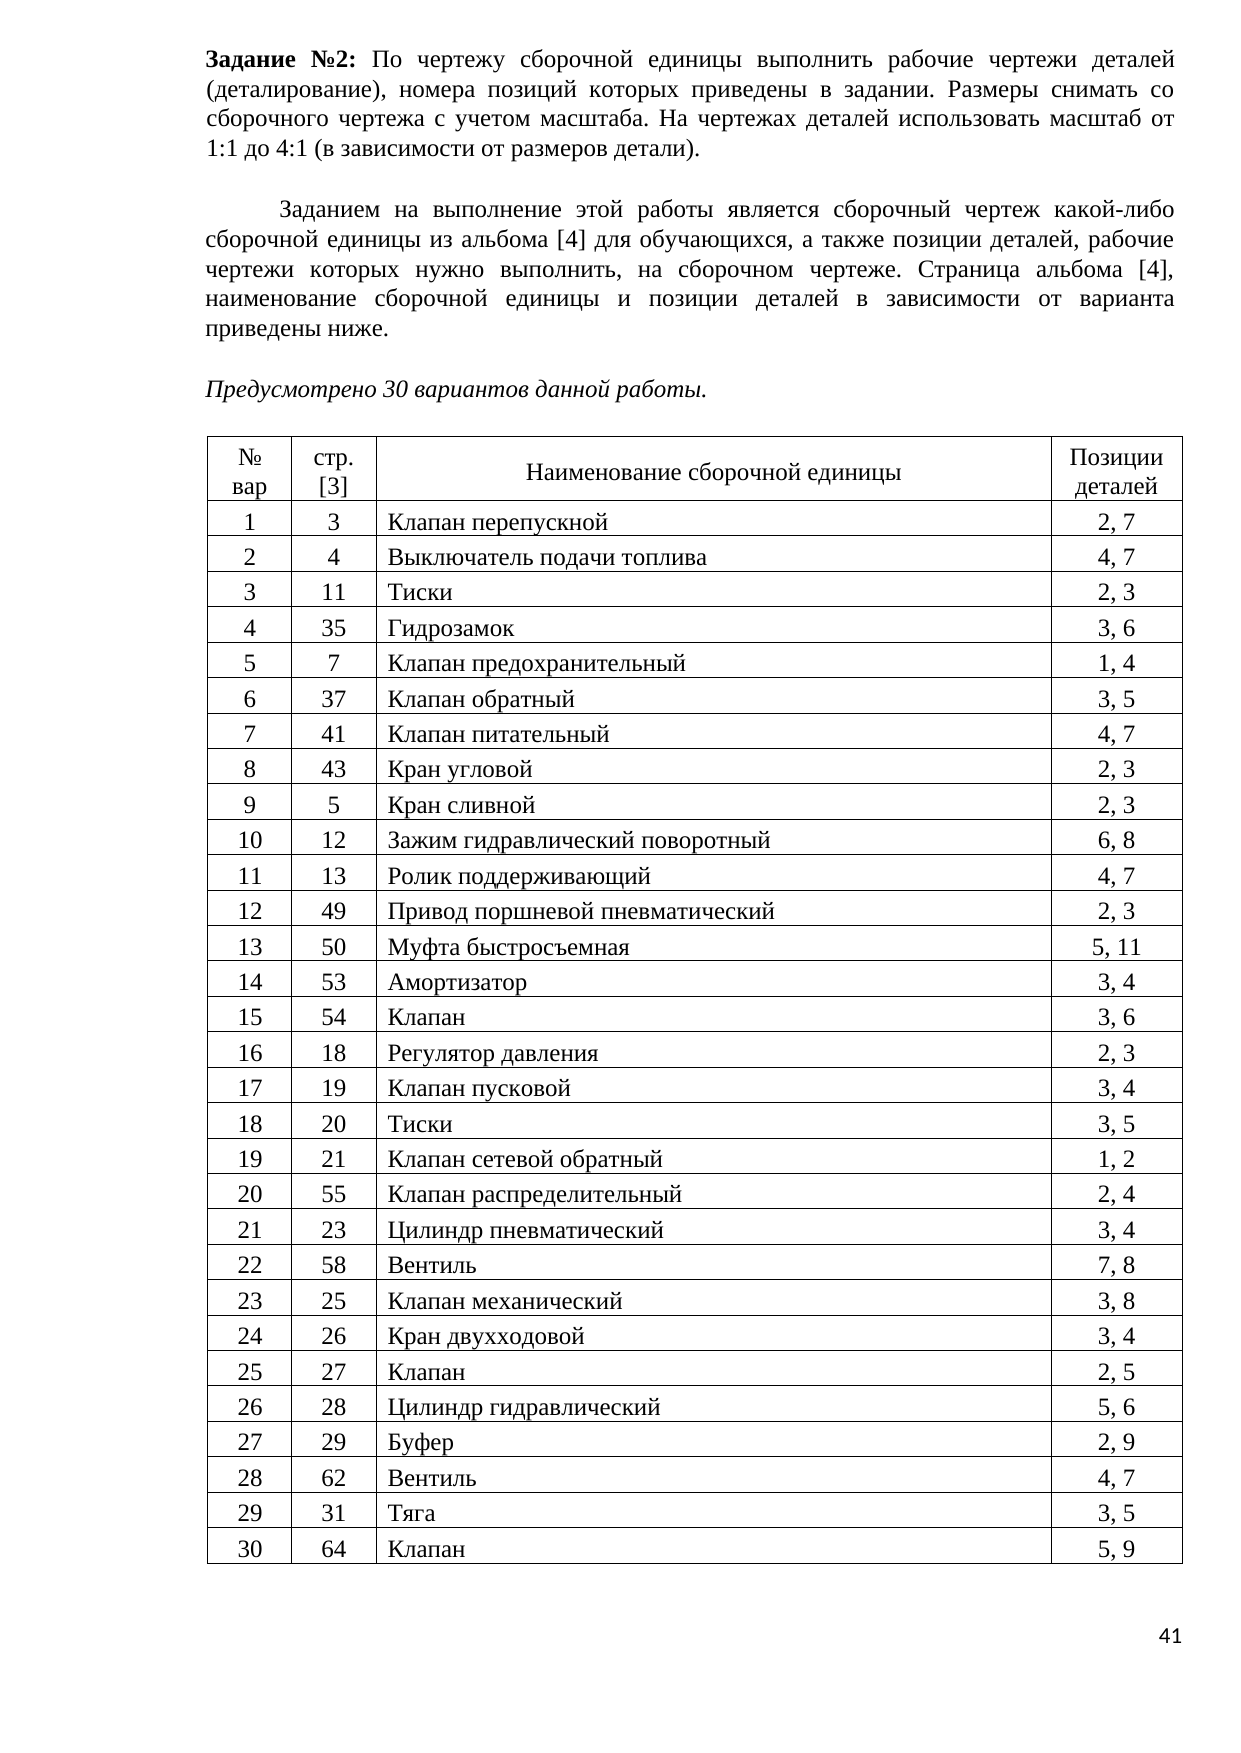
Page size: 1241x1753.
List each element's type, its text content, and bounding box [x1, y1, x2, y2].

table_cell 1, 2 [1052, 1139, 1182, 1173]
table_cell 11 [292, 572, 376, 606]
table_header Наименование сборочной единицы [377, 437, 1051, 500]
table_cell 23 [292, 1209, 376, 1244]
table_cell 4, 7 [1052, 536, 1182, 571]
table_cell 43 [292, 749, 376, 783]
table_cell 18 [292, 1032, 376, 1067]
table_cell 3, 5 [1052, 1493, 1182, 1527]
table_cell 5, 9 [1052, 1528, 1182, 1562]
table_cell 19 [292, 1068, 376, 1102]
table_cell Клапан пусковой [377, 1068, 1051, 1102]
table_cell 16 [208, 1032, 291, 1067]
table_cell 26 [208, 1386, 291, 1421]
table_cell 14 [208, 961, 291, 996]
table_cell 49 [292, 891, 376, 925]
table_cell 31 [292, 1493, 376, 1527]
table_cell 21 [292, 1139, 376, 1173]
table_cell 2, 3 [1052, 891, 1182, 925]
table_cell 35 [292, 607, 376, 642]
table_cell 17 [208, 1068, 291, 1102]
table_cell 2, 3 [1052, 784, 1182, 819]
table_cell 29 [292, 1422, 376, 1456]
table_header стр. [3] [292, 437, 376, 500]
table_cell 7, 8 [1052, 1245, 1182, 1279]
table_cell 2, 3 [1052, 572, 1182, 606]
table_cell Клапан сетевой обратный [377, 1139, 1051, 1173]
table_cell 2, 3 [1052, 1032, 1182, 1067]
table_cell 12 [208, 891, 291, 925]
table_cell Вентиль [377, 1245, 1051, 1279]
text Задание №2: По чертежу сборочной единицы выполнить рабочие чертежи деталей (деталирование), номера позиций которых приведены в задании. Размеры снимать со сборочного чертежа с учетом масштаба. На чертежах деталей использовать масштаб от 1:1 до 4:1 (в зависимости от размеров детали). [205, 44, 1175, 162]
table_cell 4, 7 [1052, 1457, 1182, 1492]
table_cell 5 [208, 643, 291, 677]
table_cell 7 [292, 643, 376, 677]
table_cell 28 [292, 1386, 376, 1421]
table_cell 37 [292, 678, 376, 712]
table_cell 62 [292, 1457, 376, 1492]
table_cell 25 [292, 1280, 376, 1314]
table_cell Кран двухходовой [377, 1316, 1051, 1350]
table_cell 3, 6 [1052, 607, 1182, 642]
table_cell Буфер [377, 1422, 1051, 1456]
table_cell Клапан механический [377, 1280, 1051, 1314]
table_cell 50 [292, 926, 376, 960]
table_cell Зажим гидравлический поворотный [377, 820, 1051, 854]
table_cell 53 [292, 961, 376, 996]
table_cell 2, 3 [1052, 749, 1182, 783]
table_cell 20 [208, 1174, 291, 1208]
table_cell 21 [208, 1209, 291, 1244]
table_cell 5, 11 [1052, 926, 1182, 960]
table_cell 26 [292, 1316, 376, 1350]
table_cell 8 [208, 749, 291, 783]
table_cell 3, 8 [1052, 1280, 1182, 1314]
table_cell Амортизатор [377, 961, 1051, 996]
table_cell 11 [208, 855, 291, 889]
table_cell 5, 6 [1052, 1386, 1182, 1421]
table_cell Клапан [377, 997, 1051, 1031]
table_cell Клапан питательный [377, 714, 1051, 748]
table_cell 24 [208, 1316, 291, 1350]
table_cell Цилиндр пневматический [377, 1209, 1051, 1244]
table_cell Кран сливной [377, 784, 1051, 819]
table_cell Ролик поддерживающий [377, 855, 1051, 889]
text Предусмотрено 30 вариантов данной работы. [205, 374, 1182, 403]
table_cell 3, 4 [1052, 1068, 1182, 1102]
table_cell Цилиндр гидравлический [377, 1386, 1051, 1421]
table_cell 3 [208, 572, 291, 606]
table_cell 2, 9 [1052, 1422, 1182, 1456]
table_cell Выключатель подачи топлива [377, 536, 1051, 571]
table_cell 4, 7 [1052, 855, 1182, 889]
table_cell Тиски [377, 1103, 1051, 1137]
table_cell Привод поршневой пневматический [377, 891, 1051, 925]
table_cell 10 [208, 820, 291, 854]
table_cell 30 [208, 1528, 291, 1562]
table_cell Клапан обратный [377, 678, 1051, 712]
table_cell Клапан перепускной [377, 501, 1051, 535]
table_cell 55 [292, 1174, 376, 1208]
text Заданием на выполнение этой работы является сборочный чертеж какой-либо сборочной единицы из альбома [4] для обучающихся, а также позиции деталей, рабочие чертежи которых нужно выполнить, на сборочном чертеже. Страница альбома [4], наименование сборочной единицы и позиции деталей в зависимости от варианта приведены ниже. [205, 194, 1175, 342]
table_cell 28 [208, 1457, 291, 1492]
table_cell 20 [292, 1103, 376, 1137]
table_cell 3, 4 [1052, 1316, 1182, 1350]
table_cell 13 [292, 855, 376, 889]
table_cell 2, 5 [1052, 1351, 1182, 1385]
table_cell 58 [292, 1245, 376, 1279]
table_cell 4, 7 [1052, 714, 1182, 748]
table_cell Вентиль [377, 1457, 1051, 1492]
table_cell 29 [208, 1493, 291, 1527]
table_cell Клапан распределительный [377, 1174, 1051, 1208]
table_cell 22 [208, 1245, 291, 1279]
table_cell 3, 4 [1052, 961, 1182, 996]
table_cell 15 [208, 997, 291, 1031]
table_cell 5 [292, 784, 376, 819]
table_cell 27 [208, 1422, 291, 1456]
table_cell 13 [208, 926, 291, 960]
table_cell Тиски [377, 572, 1051, 606]
table_cell 4 [208, 607, 291, 642]
table_cell Кран угловой [377, 749, 1051, 783]
table_cell 12 [292, 820, 376, 854]
table_cell 3, 5 [1052, 1103, 1182, 1137]
table_cell 4 [292, 536, 376, 571]
table_cell 1, 4 [1052, 643, 1182, 677]
table_cell 3, 5 [1052, 678, 1182, 712]
table_header Позиции деталей [1052, 437, 1182, 500]
table_cell Клапан предохранительный [377, 643, 1051, 677]
table_cell 3, 4 [1052, 1209, 1182, 1244]
table_cell 19 [208, 1139, 291, 1173]
table_cell 2, 4 [1052, 1174, 1182, 1208]
table_cell Регулятор давления [377, 1032, 1051, 1067]
table_cell 6, 8 [1052, 820, 1182, 854]
table_cell 2 [208, 536, 291, 571]
table_cell 7 [208, 714, 291, 748]
table_cell 23 [208, 1280, 291, 1314]
table_cell 54 [292, 997, 376, 1031]
table_cell 64 [292, 1528, 376, 1562]
table_cell 3, 6 [1052, 997, 1182, 1031]
table_header № вар [208, 437, 291, 500]
table_cell 1 [208, 501, 291, 535]
table_cell 3 [292, 501, 376, 535]
table_cell Тяга [377, 1493, 1051, 1527]
table_cell 2, 7 [1052, 501, 1182, 535]
table_cell 41 [292, 714, 376, 748]
table_cell 27 [292, 1351, 376, 1385]
table_cell 18 [208, 1103, 291, 1137]
table_cell Гидрозамок [377, 607, 1051, 642]
table_cell Клапан [377, 1528, 1051, 1562]
table_cell Муфта быстросъемная [377, 926, 1051, 960]
table_cell 25 [208, 1351, 291, 1385]
table_cell 6 [208, 678, 291, 712]
table_cell 9 [208, 784, 291, 819]
table_cell Клапан [377, 1351, 1051, 1385]
